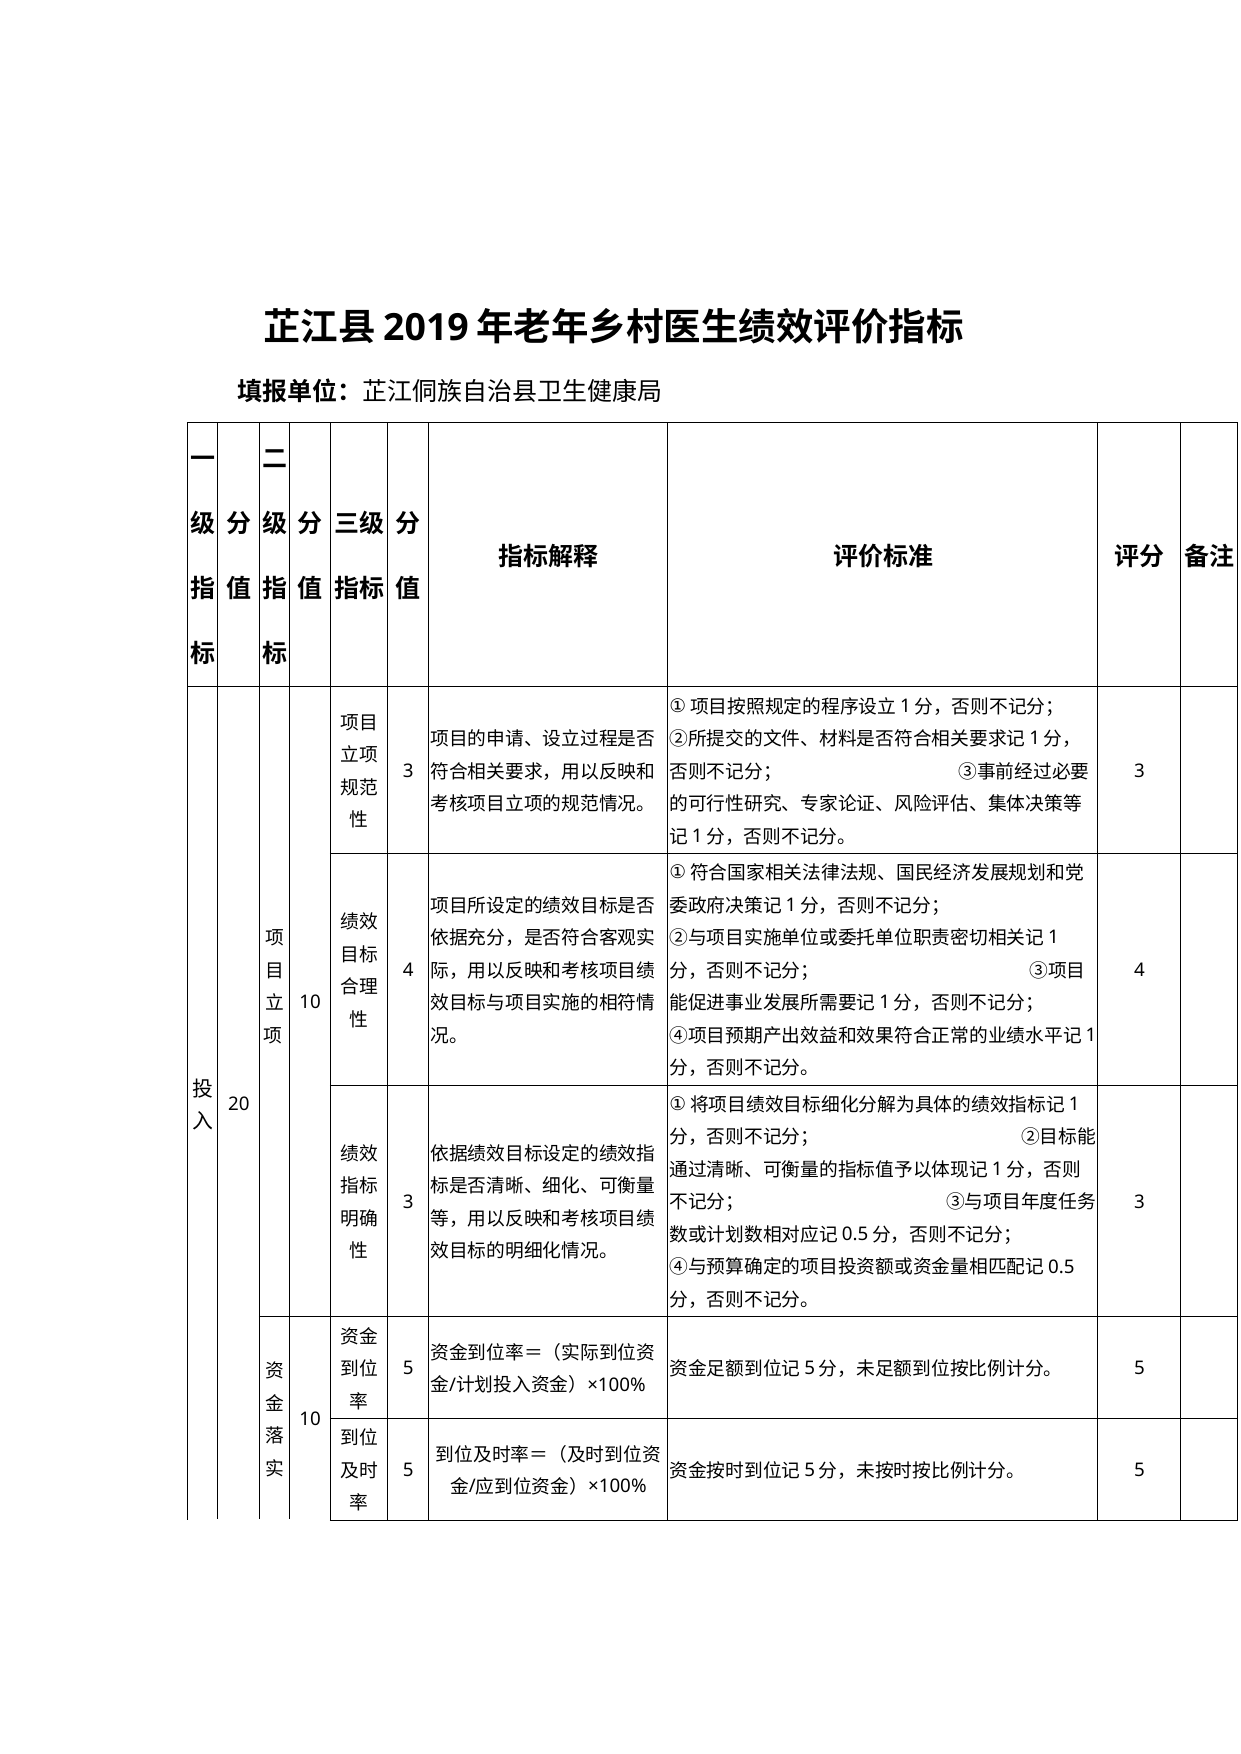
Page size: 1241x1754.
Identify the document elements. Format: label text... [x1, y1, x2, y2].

table_cell 项目立项 [260, 687, 289, 1316]
table_cell 到位及时率 [331, 1419, 387, 1519]
table_cell 资金按时到位记5分，未按时按比例计分。 [668, 1419, 1097, 1519]
table_cell 项目的申请、设立过程是否符合相关要求，用以反映和考核项目立项的规范情况。 [429, 687, 667, 853]
table_cell 资金到位率 [331, 1317, 387, 1418]
table_header 评分 [1098, 423, 1180, 686]
table_header 备注 [1181, 423, 1237, 686]
table_cell 绩效目标合理性 [331, 854, 387, 1084]
table_header 评价标准 [668, 423, 1097, 686]
table_cell ①将项目绩效目标细化分解为具体的绩效指标记1分，否则不记分； ②目标能通过清晰、可衡量的指标值予以体现记1分，否则不记分； ③与项目年度任务数或计划数相对应记0.5分，否则不记分； ④与预算确定的项目投资额或资金量相匹配记0.5分，否则不记分。 [668, 1086, 1097, 1316]
table_cell ①符合国家相关法律法规、国民经济发展规划和党委政府决策记1分，否则不记分； ②与项目实施单位或委托单位职责密切相关记1分，否则不记分； ③项目能促进事业发展所需要记1分，否则不记分； ④项目预期产出效益和效果符合正常的业绩水平记1分，否则不记分。 [668, 854, 1097, 1084]
table_header 分值 [290, 423, 330, 686]
table_header 三级指标 [331, 423, 387, 686]
table_header 指标解释 [429, 423, 667, 686]
text 填报单位：芷江侗族自治县卫生健康局 [187, 357, 1053, 422]
table_cell 5 [388, 1419, 428, 1519]
table_cell 投入 [188, 687, 217, 1519]
table_cell 20 [218, 687, 259, 1519]
table_cell 10 [290, 1317, 330, 1519]
table_cell [1181, 1317, 1237, 1418]
table_cell 4 [388, 854, 428, 1084]
table_cell 项目立项规范性 [331, 687, 387, 853]
table_cell 3 [1098, 1086, 1180, 1316]
table_cell 10 [290, 687, 330, 1316]
table_cell 3 [388, 687, 428, 853]
table_header 分值 [218, 423, 259, 686]
table_cell 资金足额到位记5分，未足额到位按比例计分。 [668, 1317, 1097, 1418]
text 芷江县2019年老年乡村医生绩效评价指标 [187, 292, 1053, 357]
table_cell 3 [388, 1086, 428, 1316]
table_cell 资金到位率＝（实际到位资金/计划投入资金）×100% [429, 1317, 667, 1418]
table_cell ①项目按照规定的程序设立1分，否则不记分； ②所提交的文件、材料是否符合相关要求记1分，否则不记分； ③事前经过必要的可行性研究、专家论证、风险评估、集体决策等记1分，否则不记分。 [668, 687, 1097, 853]
table_cell 项目所设定的绩效目标是否依据充分，是否符合客观实际，用以反映和考核项目绩效目标与项目实施的相符情况。 [429, 854, 667, 1084]
table_cell 5 [1098, 1419, 1180, 1519]
table_cell 4 [1098, 854, 1180, 1084]
table_cell [1181, 1086, 1237, 1316]
table_cell 资金落实 [260, 1317, 289, 1519]
table_cell 绩效指标明确性 [331, 1086, 387, 1316]
table_cell 依据绩效目标设定的绩效指标是否清晰、细化、可衡量等，用以反映和考核项目绩效目标的明细化情况。 [429, 1086, 667, 1316]
table_cell [1181, 1419, 1237, 1519]
table_header 二级指标 [260, 423, 289, 686]
table_header 一级指标 [188, 423, 217, 686]
table_cell [1181, 687, 1237, 853]
table_cell 5 [1098, 1317, 1180, 1418]
table_cell [1181, 854, 1237, 1084]
table_cell 到位及时率＝（及时到位资金/应到位资金）×100% [429, 1419, 667, 1519]
table_cell 3 [1098, 687, 1180, 853]
table_header 分值 [388, 423, 428, 686]
table_cell 5 [388, 1317, 428, 1418]
